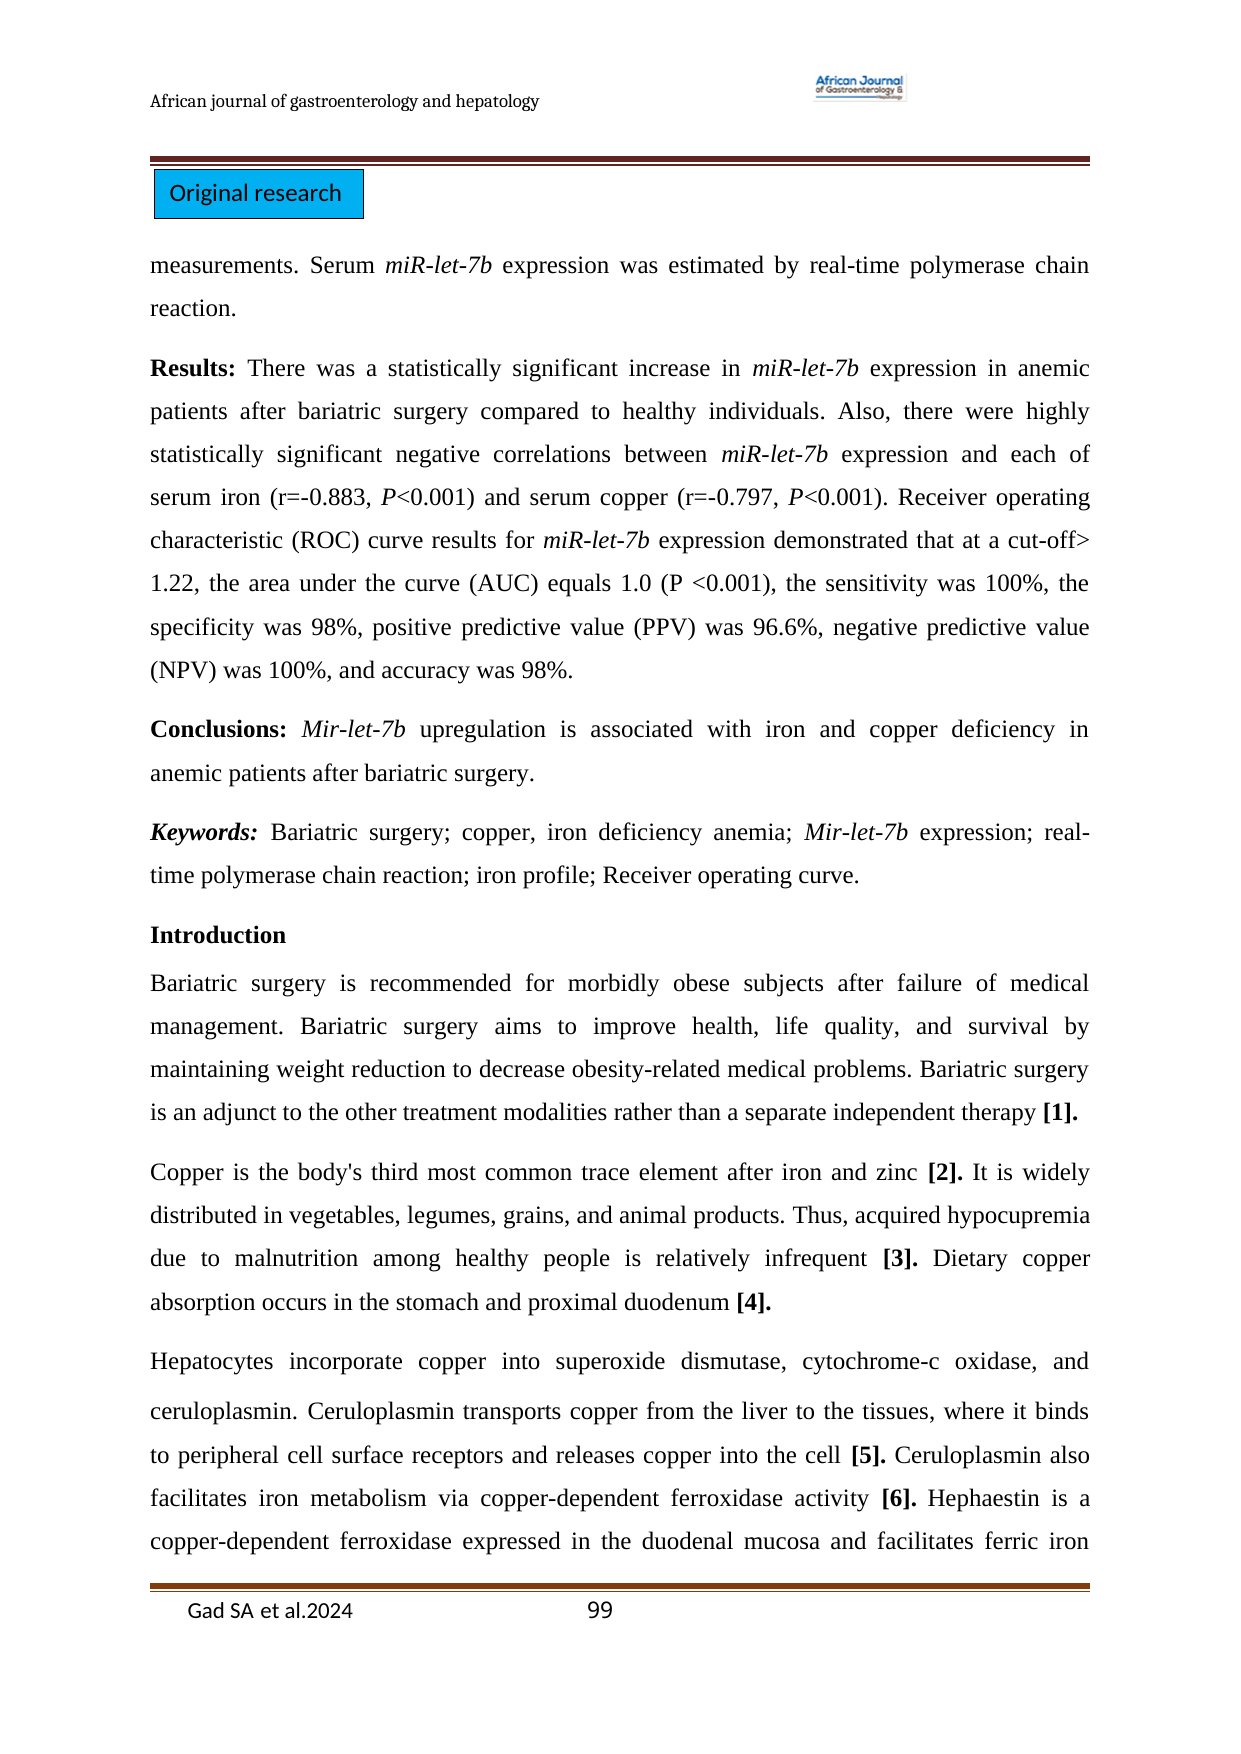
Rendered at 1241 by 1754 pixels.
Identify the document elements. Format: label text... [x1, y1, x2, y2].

picture [813, 73, 1050, 108]
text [150, 1346, 1090, 1555]
text Copper is the body's third most common trace element after iron and zinc [2]. It is widely distributed in vegetables, legumes, grains, and animal products. Thus, acquired hypocupremia due to malnutrition among healthy people is relatively infrequent [3]. Dietary copper absorption occurs in the stomach and proximal duodenum [4]. [150, 1157, 1090, 1315]
text Conclusions: Mir-let-7b upregulation is associated with iron and copper deficiency in anemic patients after bariatric surgery. [150, 714, 1090, 786]
text Keywords: Bariatric surgery; copper, iron deficiency anemia; Mir-let-7b expression; real-time polymerase chain reaction; iron profile; Receiver operating curve. [150, 817, 1090, 889]
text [150, 250, 1090, 322]
text Introduction [150, 920, 1090, 949]
text Bariatric surgery is recommended for morbidly obese subjects after failure of medical management. Bariatric surgery aims to improve health, life quality, and survival by maintaining weight reduction to decrease obesity-related medical problems. Bariatric surgery is an adjunct to the other treatment modalities rather than a separate independent therapy [1]. [150, 968, 1090, 1126]
text Results: There was a statistically significant increase in miR-let-7b expression in anemic patients after bariatric surgery compared to healthy individuals. Also, there were highly statistically significant negative correlations between miR-let-7b expression and each of serum iron (r=-0.883, P<0.001) and serum copper (r=-0.797, P<0.001). Receiver operating characteristic (ROC) curve results for miR-let-7b expression demonstrated that at a cut-off> 1.22, the area under the curve (AUC) equals 1.0 (P <0.001), the sensitivity was 100%, the specificity was 98%, positive predictive value (PPV) was 96.6%, negative predictive value (NPV) was 100%, and accuracy was 98%. [150, 353, 1090, 683]
